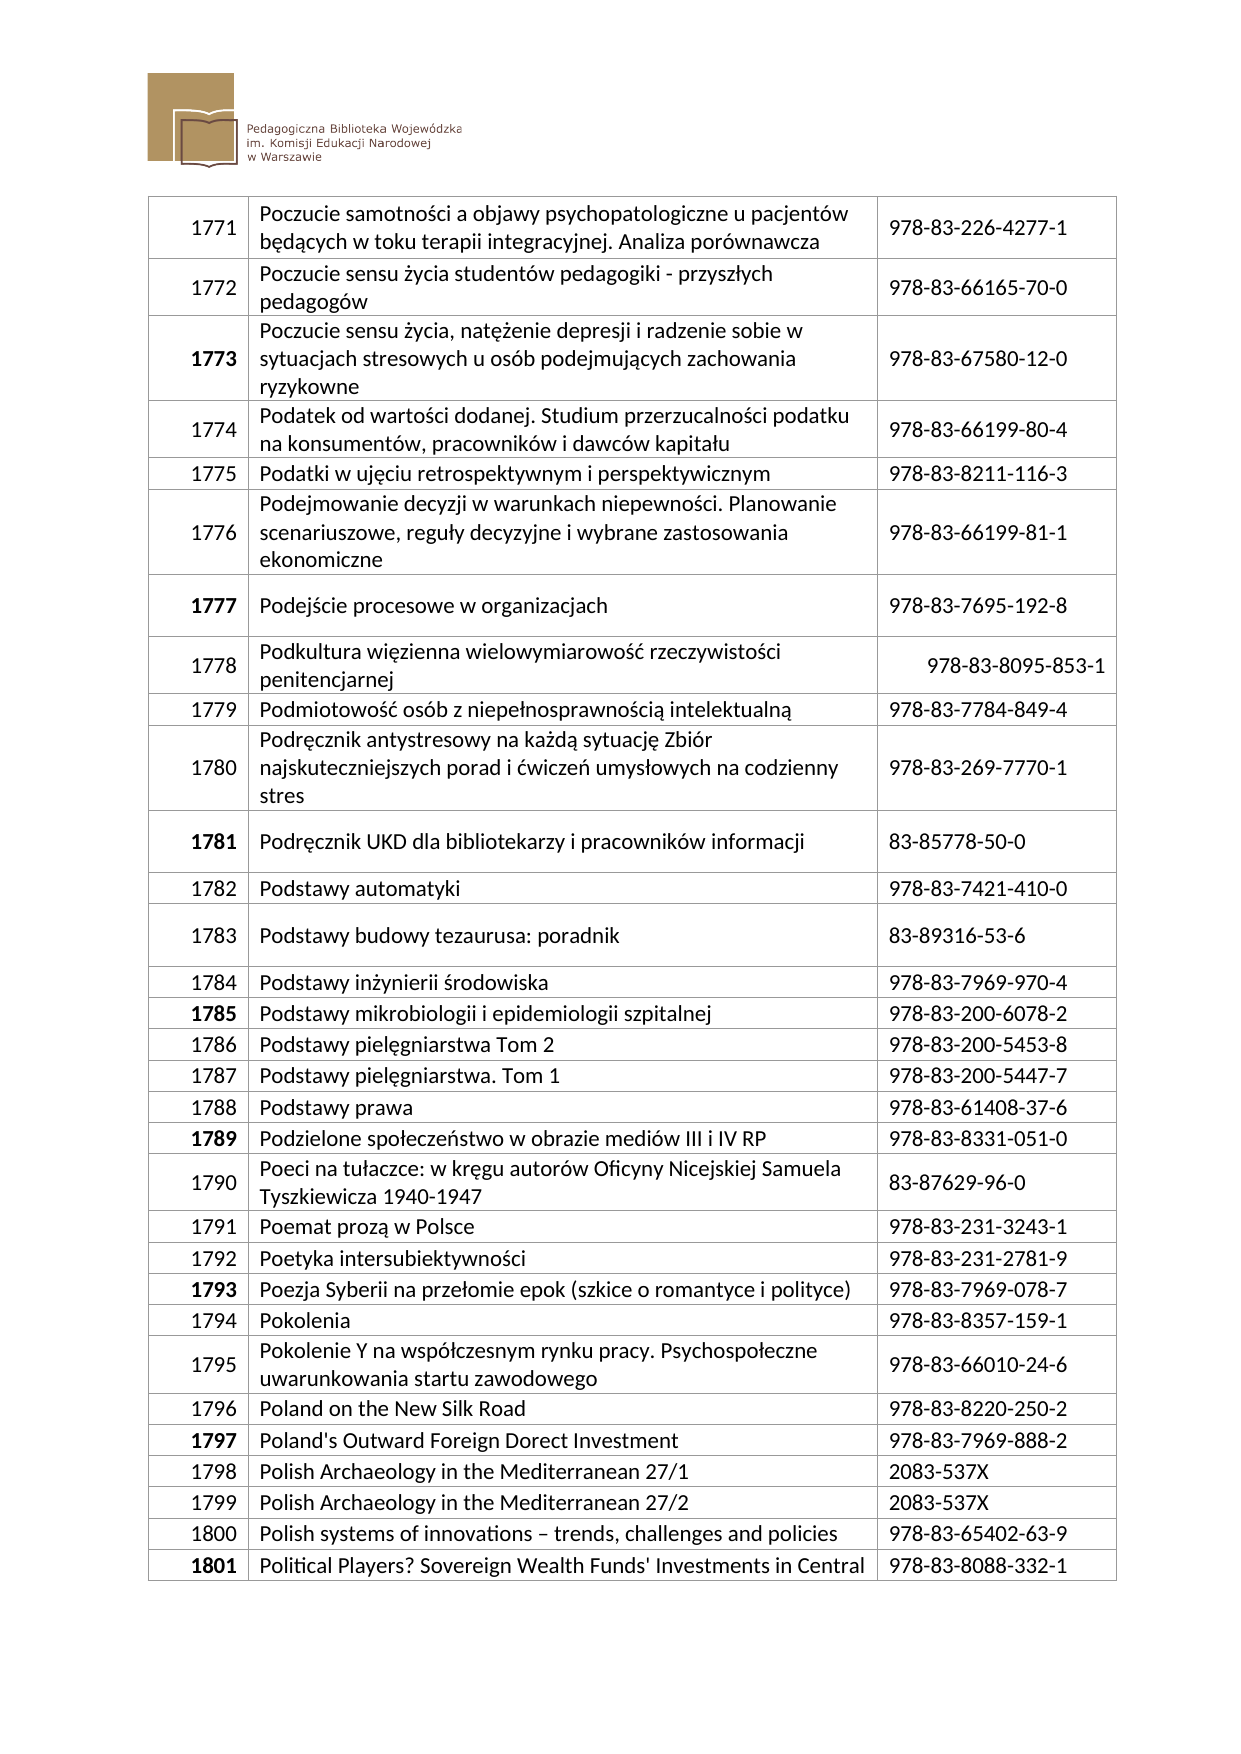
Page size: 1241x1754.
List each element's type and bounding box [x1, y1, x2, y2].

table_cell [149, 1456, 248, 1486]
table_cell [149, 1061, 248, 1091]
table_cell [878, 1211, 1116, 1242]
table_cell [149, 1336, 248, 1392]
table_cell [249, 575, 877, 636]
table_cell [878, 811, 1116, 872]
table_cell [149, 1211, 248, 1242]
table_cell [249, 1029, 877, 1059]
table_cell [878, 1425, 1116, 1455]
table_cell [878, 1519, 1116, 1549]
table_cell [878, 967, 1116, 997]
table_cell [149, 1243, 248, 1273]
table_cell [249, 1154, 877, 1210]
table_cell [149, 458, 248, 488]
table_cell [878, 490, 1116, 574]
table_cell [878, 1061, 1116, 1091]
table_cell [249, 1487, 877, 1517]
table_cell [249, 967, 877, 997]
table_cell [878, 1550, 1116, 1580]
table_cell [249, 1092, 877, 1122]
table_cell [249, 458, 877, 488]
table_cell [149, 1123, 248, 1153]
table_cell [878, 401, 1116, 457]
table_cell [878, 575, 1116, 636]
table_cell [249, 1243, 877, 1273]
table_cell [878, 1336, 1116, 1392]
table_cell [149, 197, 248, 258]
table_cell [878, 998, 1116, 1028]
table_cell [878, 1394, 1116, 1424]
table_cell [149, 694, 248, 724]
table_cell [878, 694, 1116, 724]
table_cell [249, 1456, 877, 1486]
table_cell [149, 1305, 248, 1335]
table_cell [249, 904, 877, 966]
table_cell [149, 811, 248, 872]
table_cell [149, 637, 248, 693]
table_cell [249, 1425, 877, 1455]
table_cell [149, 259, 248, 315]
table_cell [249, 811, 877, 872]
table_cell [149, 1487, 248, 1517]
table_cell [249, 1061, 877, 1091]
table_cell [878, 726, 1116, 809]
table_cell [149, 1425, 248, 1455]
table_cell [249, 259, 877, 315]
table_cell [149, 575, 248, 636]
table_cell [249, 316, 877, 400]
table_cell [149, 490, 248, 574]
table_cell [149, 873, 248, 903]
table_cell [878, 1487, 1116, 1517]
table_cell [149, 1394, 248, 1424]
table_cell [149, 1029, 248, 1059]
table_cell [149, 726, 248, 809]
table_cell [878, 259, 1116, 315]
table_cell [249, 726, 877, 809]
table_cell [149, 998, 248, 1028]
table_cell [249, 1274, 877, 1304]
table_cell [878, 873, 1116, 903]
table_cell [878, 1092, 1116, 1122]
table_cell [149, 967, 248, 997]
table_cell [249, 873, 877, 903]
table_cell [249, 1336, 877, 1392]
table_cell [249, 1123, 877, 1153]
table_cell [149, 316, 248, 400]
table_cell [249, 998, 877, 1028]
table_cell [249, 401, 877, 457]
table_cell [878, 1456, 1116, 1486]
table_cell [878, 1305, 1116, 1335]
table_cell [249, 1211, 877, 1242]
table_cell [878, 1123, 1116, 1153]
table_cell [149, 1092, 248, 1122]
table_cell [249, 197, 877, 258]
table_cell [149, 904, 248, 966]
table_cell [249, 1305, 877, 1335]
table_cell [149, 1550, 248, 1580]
picture [147, 73, 462, 168]
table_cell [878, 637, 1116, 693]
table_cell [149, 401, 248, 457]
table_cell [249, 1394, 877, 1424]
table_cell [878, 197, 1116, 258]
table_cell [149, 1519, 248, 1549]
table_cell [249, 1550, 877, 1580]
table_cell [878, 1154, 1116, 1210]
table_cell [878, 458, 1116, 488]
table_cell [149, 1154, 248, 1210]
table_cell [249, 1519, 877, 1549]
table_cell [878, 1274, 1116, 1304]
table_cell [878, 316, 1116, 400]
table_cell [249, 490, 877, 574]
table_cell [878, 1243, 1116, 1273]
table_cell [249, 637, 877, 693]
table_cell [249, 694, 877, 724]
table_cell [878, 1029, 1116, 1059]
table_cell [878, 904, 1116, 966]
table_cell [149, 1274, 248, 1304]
